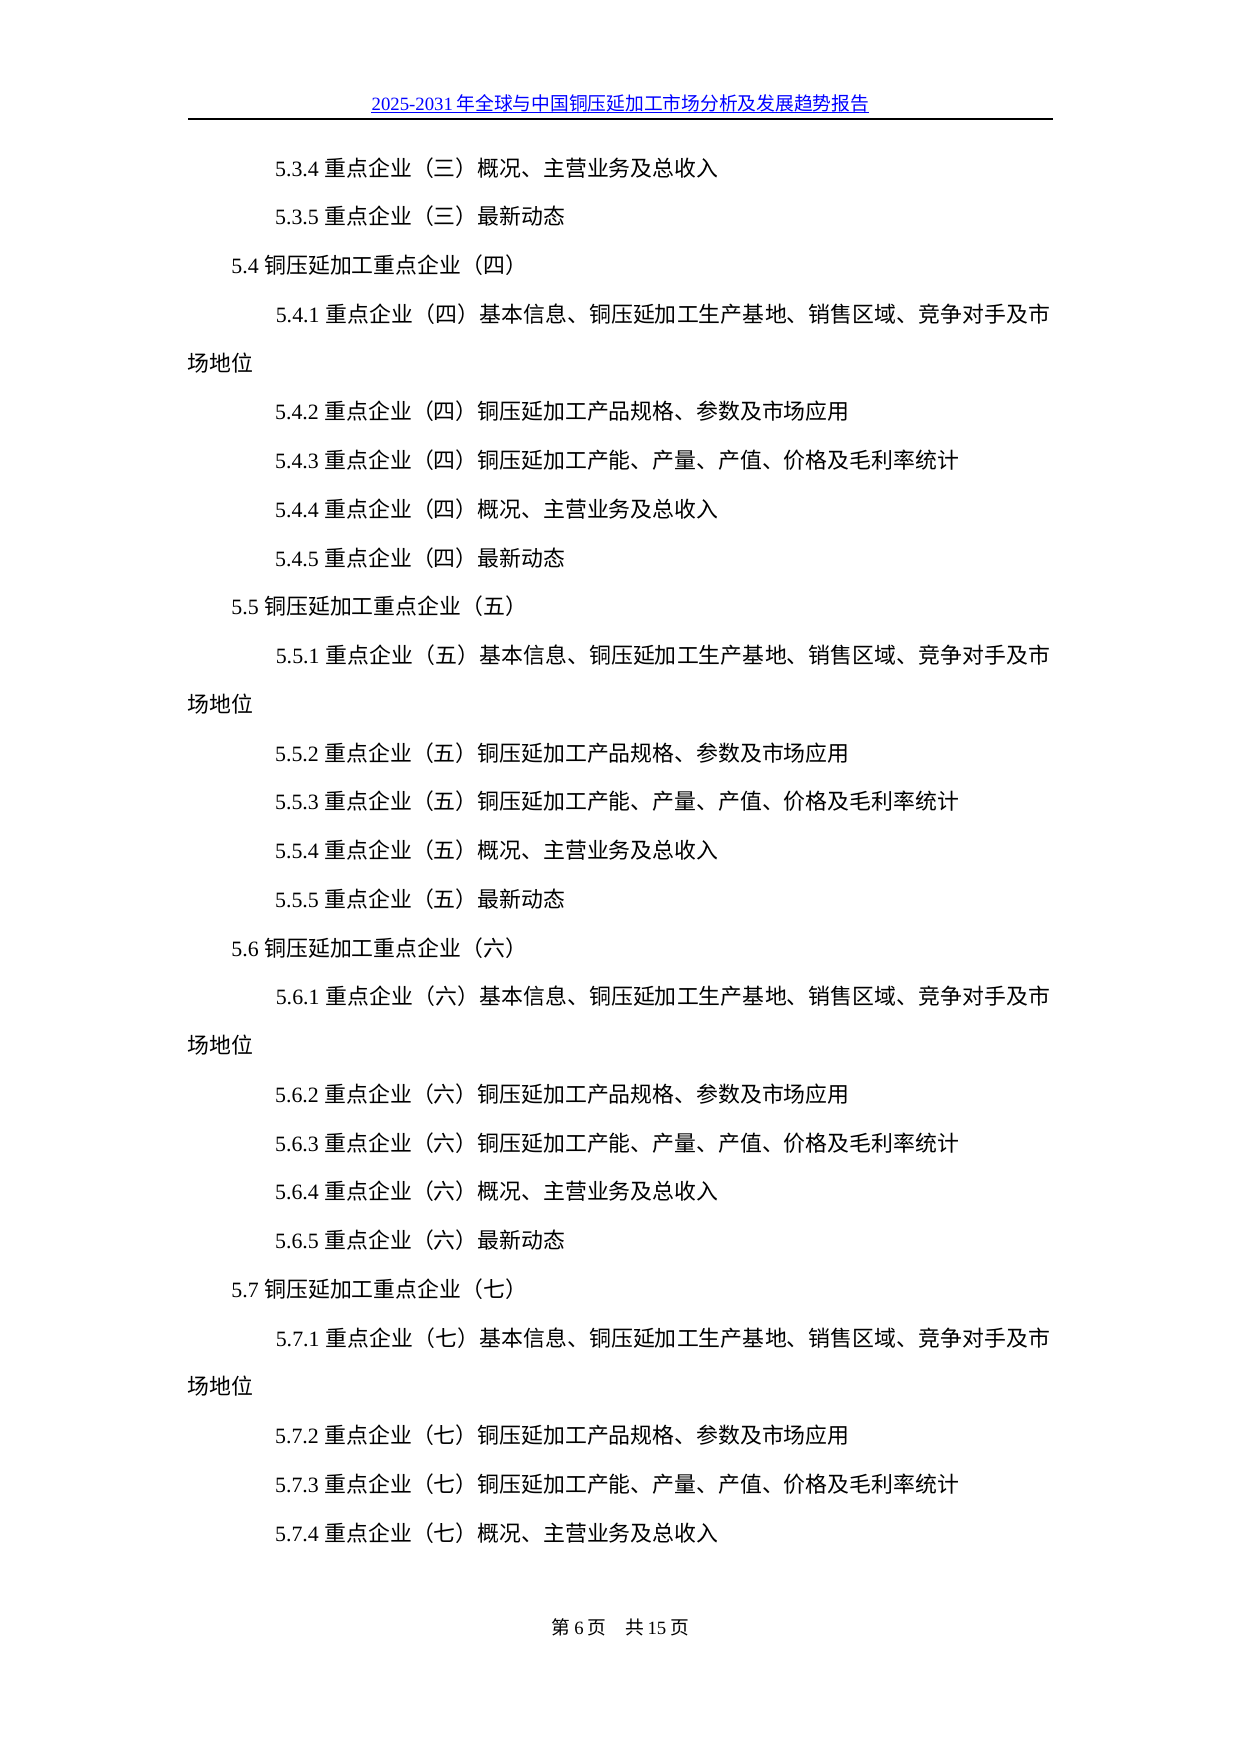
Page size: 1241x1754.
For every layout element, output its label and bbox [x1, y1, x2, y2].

text [187, 150, 1053, 1548]
